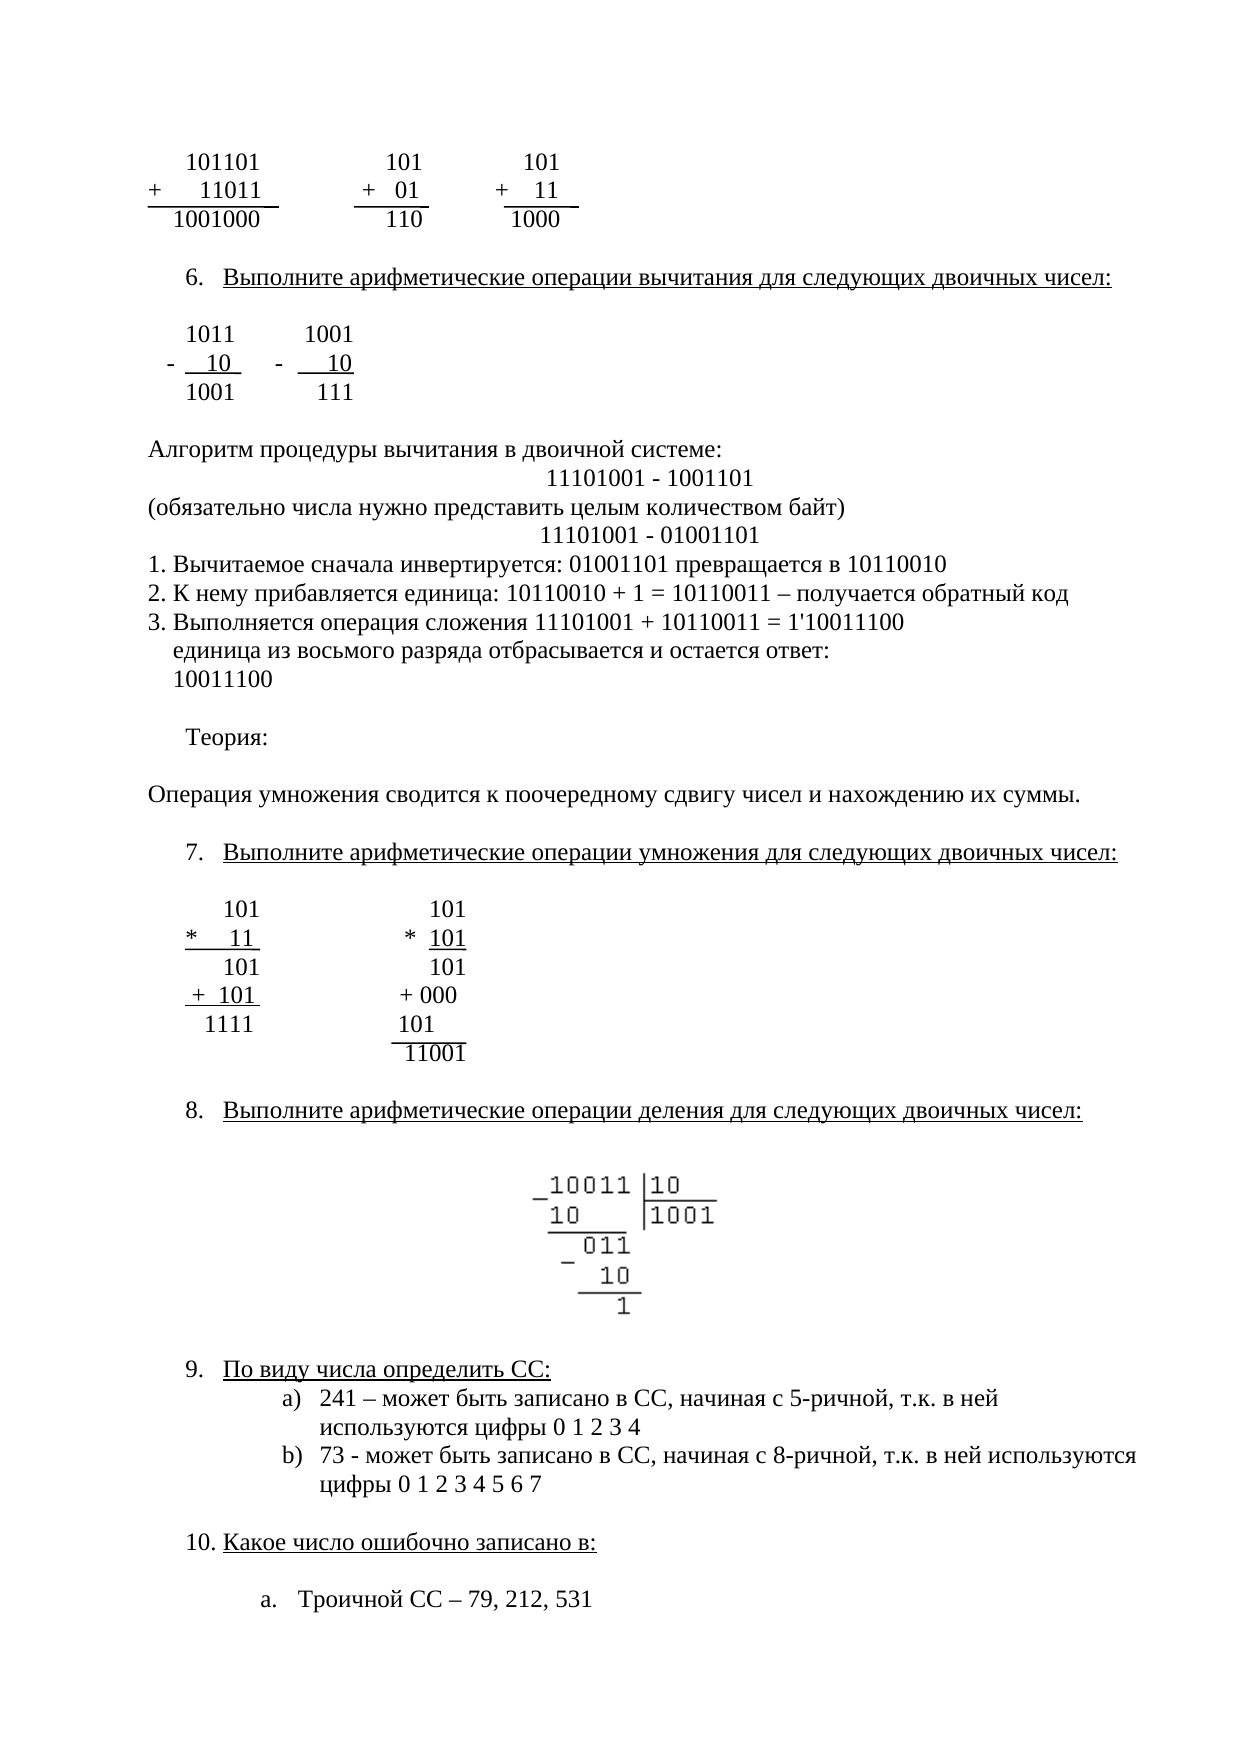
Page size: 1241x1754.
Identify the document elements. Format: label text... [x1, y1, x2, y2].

text 1001 111 [148, 377, 1152, 406]
list Выполните арифметические операции деления для следующих двоичных чисел: [185, 1096, 1152, 1124]
text 11101001 - 1001101 [148, 463, 1152, 492]
text Теория: [185, 722, 1152, 751]
text - 10 - 10 [148, 348, 1152, 377]
list Какое число ошибочно записано в: [185, 1527, 1152, 1556]
text Алгоритм процедуры вычитания в двоичной системе: [148, 434, 1152, 463]
text 1001000 110 1000 [148, 204, 1152, 233]
picture [518, 1145, 729, 1326]
text Операция умножения сводится к поочередному сдвигу чисел и нахождению их суммы. [148, 779, 1152, 808]
list По виду числа определить СС: [185, 1354, 1152, 1383]
list Выполните арифметические операции вычитания для следующих двоичных чисел: [185, 262, 1152, 291]
text 1011 1001 [185, 319, 1152, 348]
text 101 101 [185, 952, 1152, 981]
text 3. Выполняется операция сложения 11101001 + 10110011 = 1'10011100 [148, 607, 1152, 636]
text 2. К нему прибавляется единица: 10110010 + 1 = 10110011 – получается обратный код [148, 578, 1152, 607]
list 241 – может быть записано в СС, начиная с 5-ричной, т.к. в ней используются цифры 0 1 2 3 4 [282, 1383, 1152, 1441]
text 10011100 [148, 664, 1152, 693]
text + 11011 + 01 + 11 [148, 176, 1152, 204]
text (обязательно числа нужно представить целым количеством байт) [148, 492, 1152, 521]
text + 101 + 000 [185, 981, 1152, 1009]
text 1. Вычитаемое сначала инвертируется: 01001101 превращается в 10110010 [148, 549, 1152, 578]
text единица из восьмого разряда отбрасывается и остается ответ: [148, 636, 1152, 664]
list 73 - может быть записано в СС, начиная с 8-ричной, т.к. в ней используются цифры 0 1 2 3 4 5 6 7 [282, 1441, 1152, 1498]
text 101 101 [223, 894, 1152, 923]
text 101101 101 101 [185, 147, 1152, 176]
text 1111 101 [185, 1009, 1152, 1038]
text 11001 [185, 1038, 1152, 1067]
list Троичной СС – 79, 212, 531 [260, 1584, 1152, 1613]
text 11101001 - 01001101 [148, 521, 1152, 549]
list Выполните арифметические операции умножения для следующих двоичных чисел: [185, 837, 1152, 866]
text * 11 * 101 [185, 923, 1152, 952]
